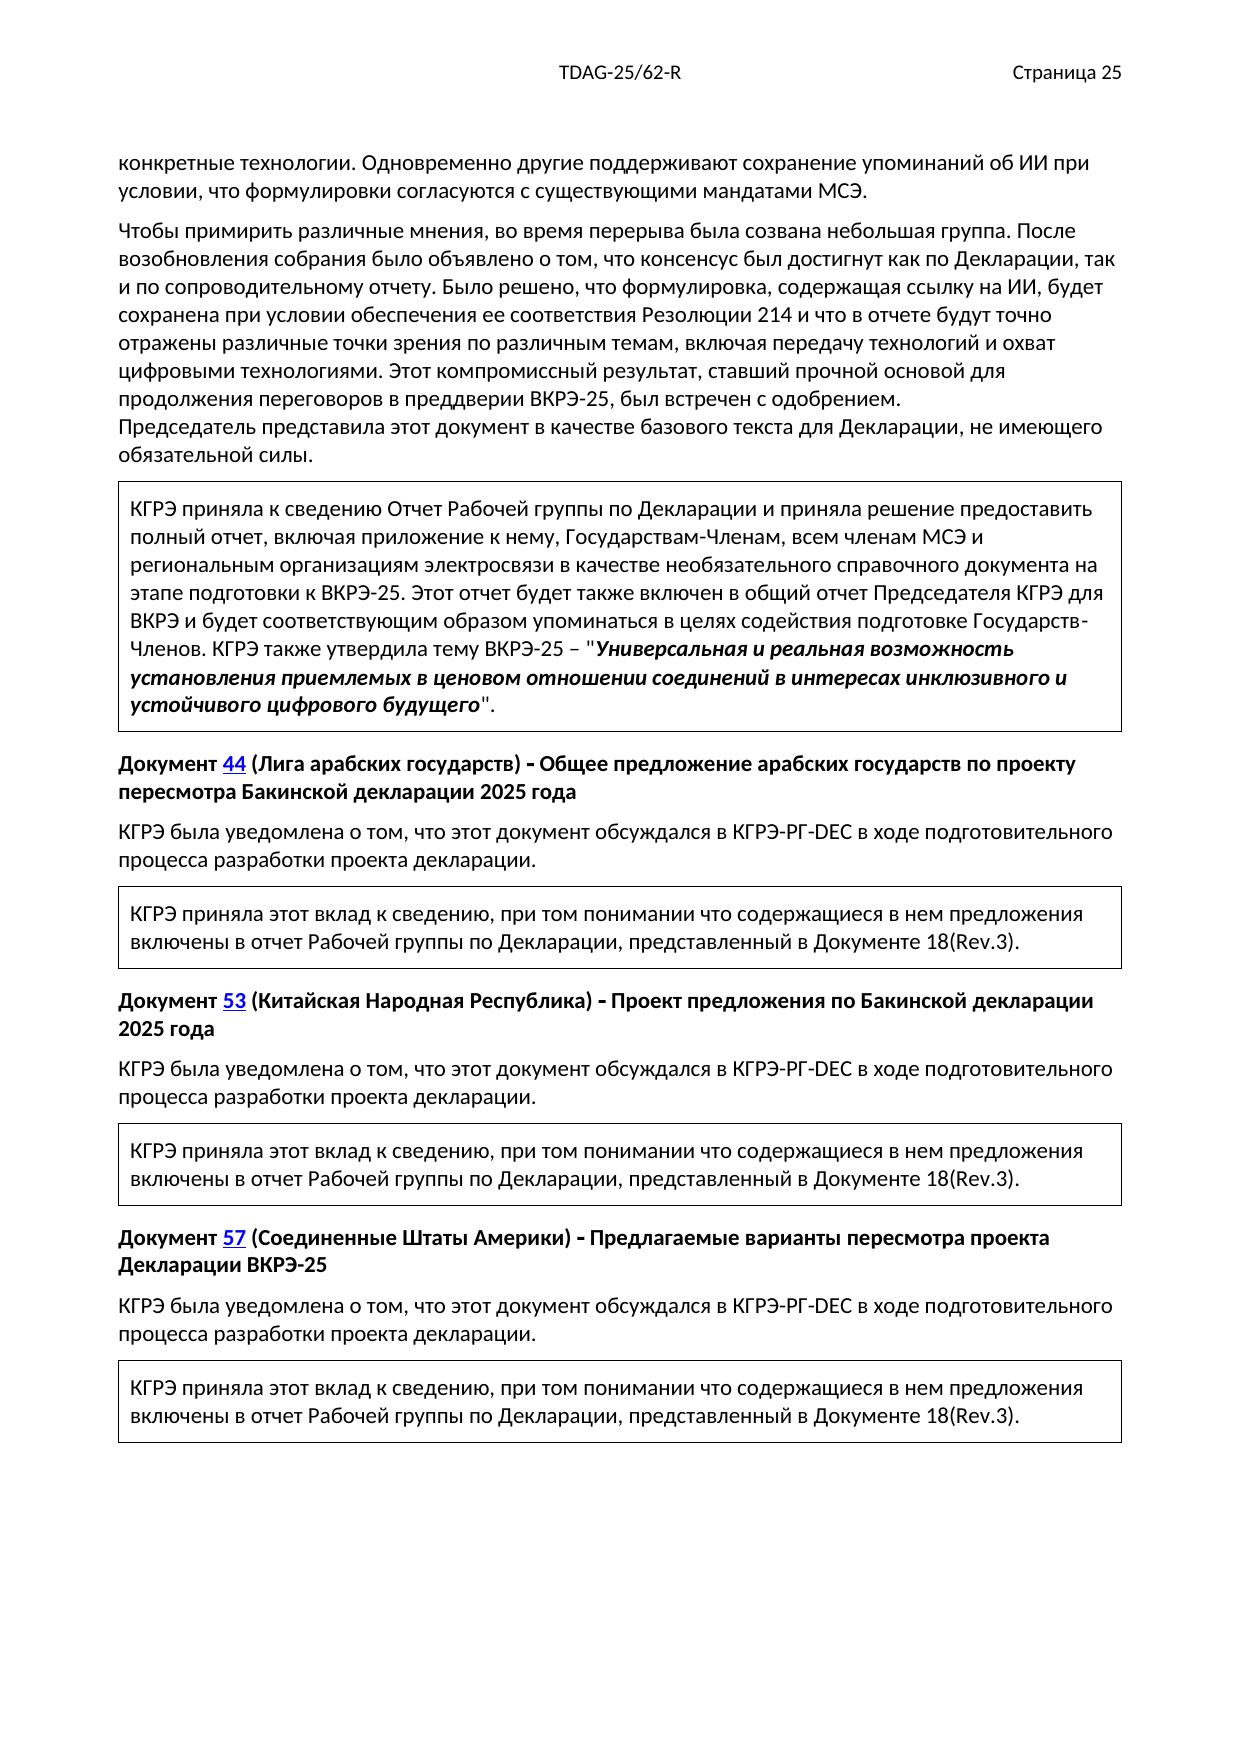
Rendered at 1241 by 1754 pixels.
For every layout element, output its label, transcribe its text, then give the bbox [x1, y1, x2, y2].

subtitle Документ 44 (Лига арабских государств) Общее предложение арабских государств по проекту пересмотра Бакинской декларации 2025 года [118, 749, 1122, 805]
subtitle Документ 57 (Соединенные Штаты Америки) Предлагаемые варианты пересмотра проекта Декларации ВКРЭ-25 [118, 1223, 1122, 1279]
text КГРЭ была уведомлена о том, что этот документ обсуждался в КГРЭ-РГ-DEC в ходе подготовительного процесса разработки проекта декларации. [118, 817, 1122, 873]
table_header КГРЭ приняла этот вклад к сведению, при том понимании что содержащиеся в нем предложения включены в отчет Рабочей группы по Декларации, представленный в Документе 18(Rev.3). [119, 887, 1121, 968]
table_header КГРЭ приняла к сведению Отчет Рабочей группы по Декларации и приняла решение предоставить полный отчет, включая приложение к нему, Государствам-Членам, всем членам МСЭ и региональным организациям электросвязи в качестве необязательного справочного документа на этапе подготовки к ВКРЭ-25. Этот отчет будет также включен в общий отчет Председателя КГРЭ для ВКРЭ и будет соответствующим образом упоминаться в целях содействия подготовке Государств­Членов. КГРЭ также утвердила тему ВКРЭ-25 – "Универсальная и реальная возможность установления приемлемых в ценовом отношении соединений в интересах инклюзивного и устойчивого цифрового будущего". [119, 482, 1121, 731]
text КГРЭ была уведомлена о том, что этот документ обсуждался в КГРЭ-РГ-DEC в ходе подготовительного процесса разработки проекта декларации. [118, 1054, 1122, 1110]
text Чтобы примирить различные мнения, во время перерыва была созвана небольшая группа. После возобновления собрания было объявлено о том, что консенсус был достигнут как по Декларации, так и по сопроводительному отчету. Было решено, что формулировка, содержащая ссылку на ИИ, будет сохранена при условии обеспечения ее соответствия Резолюции 214 и что в отчете будут точно отражены различные точки зрения по различным темам, включая передачу технологий и охват цифровыми технологиями. Этот компромиссный результат, ставший прочной основой для продолжения переговоров в преддверии ВКРЭ-25, был встречен с одобрением. Председатель представила этот документ в качестве базового текста для Декларации, не имеющего обязательной силы. [118, 216, 1122, 468]
table_header КГРЭ приняла этот вклад к сведению, при том понимании что содержащиеся в нем предложения включены в отчет Рабочей группы по Декларации, представленный в Документе 18(Rev.3). [119, 1361, 1121, 1442]
text КГРЭ была уведомлена о том, что этот документ обсуждался в КГРЭ-РГ-DEC в ходе подготовительного процесса разработки проекта декларации. [118, 1291, 1122, 1347]
table_header КГРЭ приняла этот вклад к сведению, при том понимании что содержащиеся в нем предложения включены в отчет Рабочей группы по Декларации, представленный в Документе 18(Rev.3). [119, 1124, 1121, 1205]
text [118, 148, 1122, 204]
subtitle Документ 53 (Китайская Народная Республика) Проект предложения по Бакинской декларации 2025 года [118, 986, 1122, 1042]
